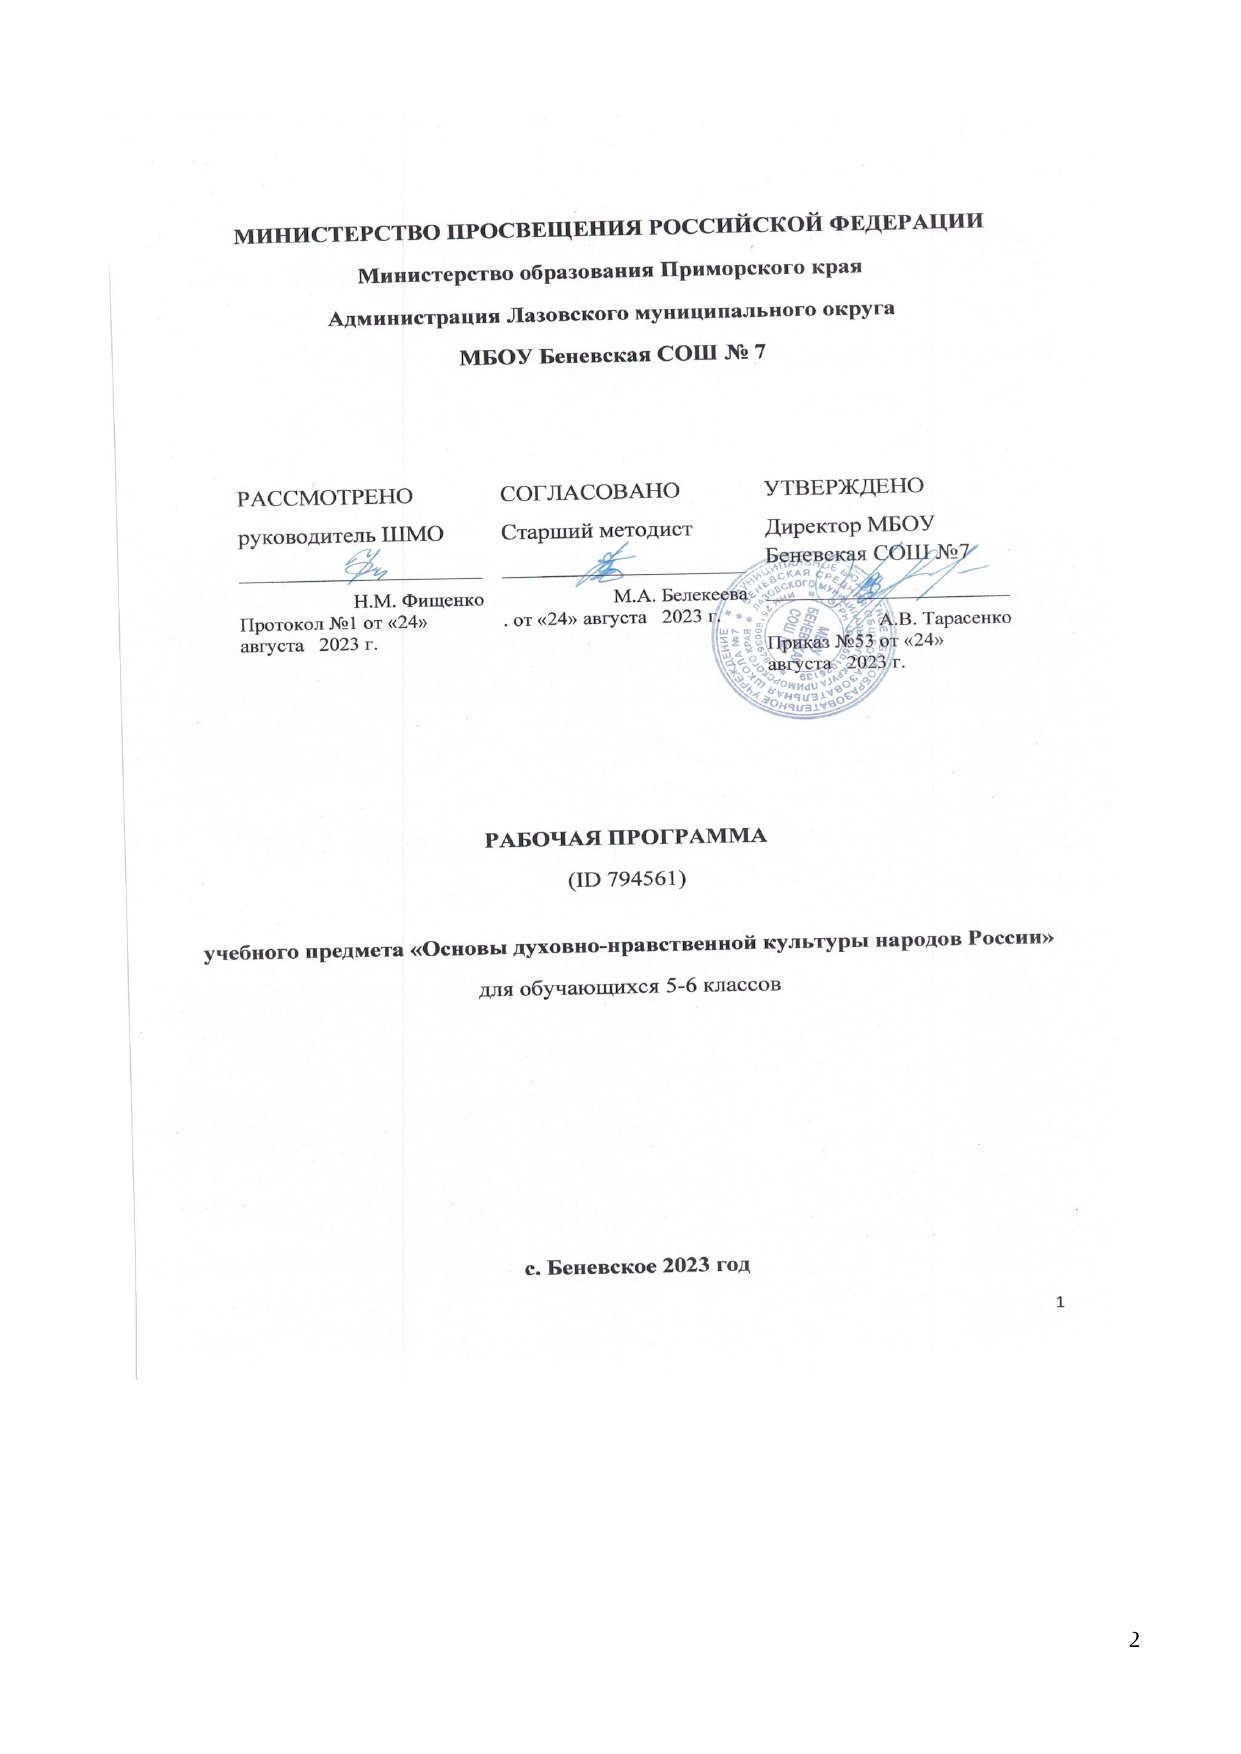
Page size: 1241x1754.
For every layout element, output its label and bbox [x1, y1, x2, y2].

picture [95, 101, 1133, 1638]
